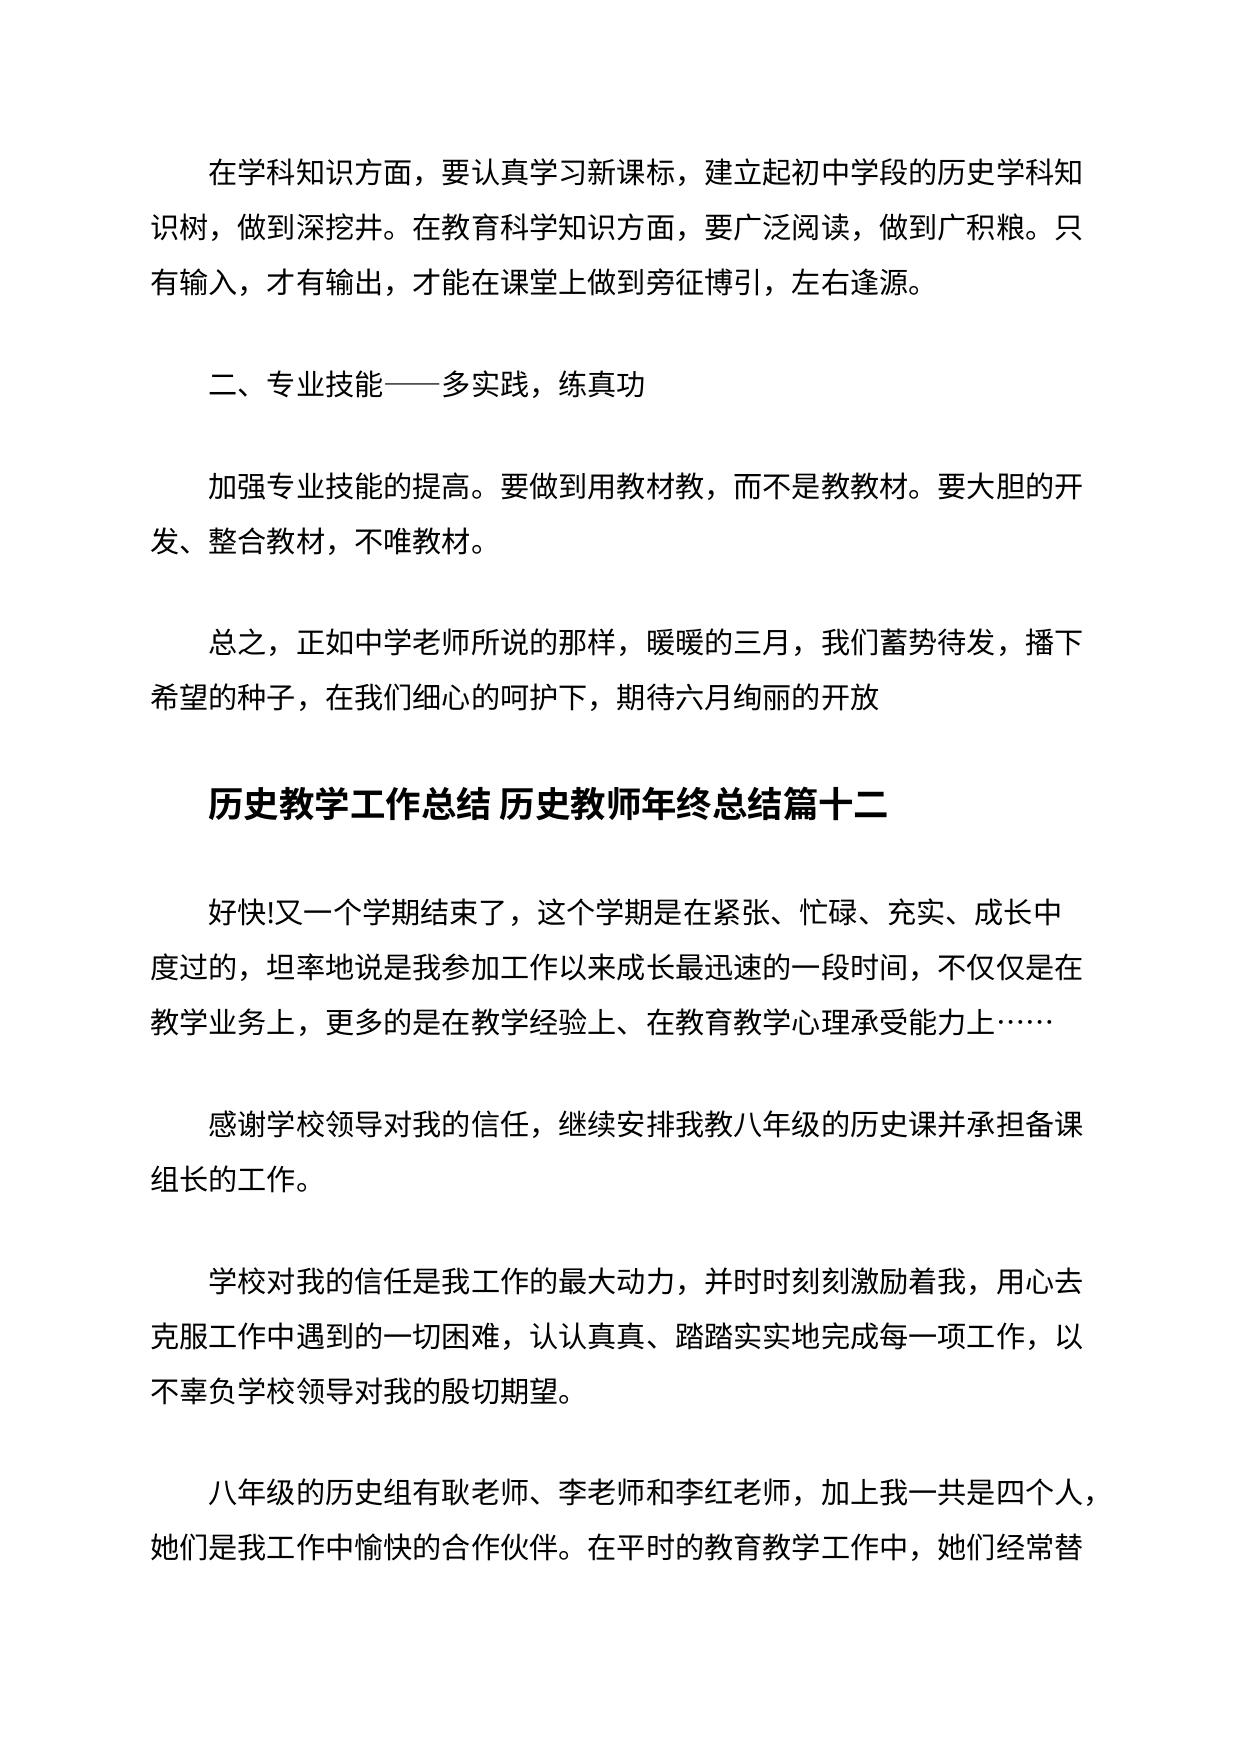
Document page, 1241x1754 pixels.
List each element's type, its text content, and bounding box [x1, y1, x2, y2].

text 加强专业技能的提高。要做到用教材教，而不是教教材。要大胆的开发、整合教材，不唯教材。 [150, 463, 1090, 561]
text 历史教学工作总结 历史教师年终总结篇十二 [150, 777, 1090, 828]
text 好快!又一个学期结束了，这个学期是在紧张、忙碌、充实、成长中度过的，坦率地说是我参加工作以来成长最迅速的一段时间，不仅仅是在教学业务上，更多的是在教学经验上、在教育教学心理承受能力上…… [150, 890, 1090, 1042]
text 学校对我的信任是我工作的最大动力，并时时刻刻激励着我，用心去克服工作中遇到的一切困难，认认真真、踏踏实实地完成每一项工作，以不辜负学校领导对我的殷切期望。 [150, 1258, 1090, 1411]
text 感谢学校领导对我的信任，继续安排我教八年级的历史课并承担备课组长的工作。 [150, 1102, 1090, 1199]
text 总之，正如中学老师所说的那样，暖暖的三月，我们蓄势待发，播下希望的种子，在我们细心的呵护下，期待六月绚丽的开放 [150, 620, 1090, 717]
text 二、专业技能——多实践，练真功 [150, 362, 1090, 404]
text 在学科知识方面，要认真学习新课标，建立起初中学段的历史学科知识树，做到深挖井。在教育科学知识方面，要广泛阅读，做到广积粮。只有输入，才有输出，才能在课堂上做到旁征博引，左右逢源。 [150, 150, 1090, 302]
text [150, 1470, 1090, 1567]
